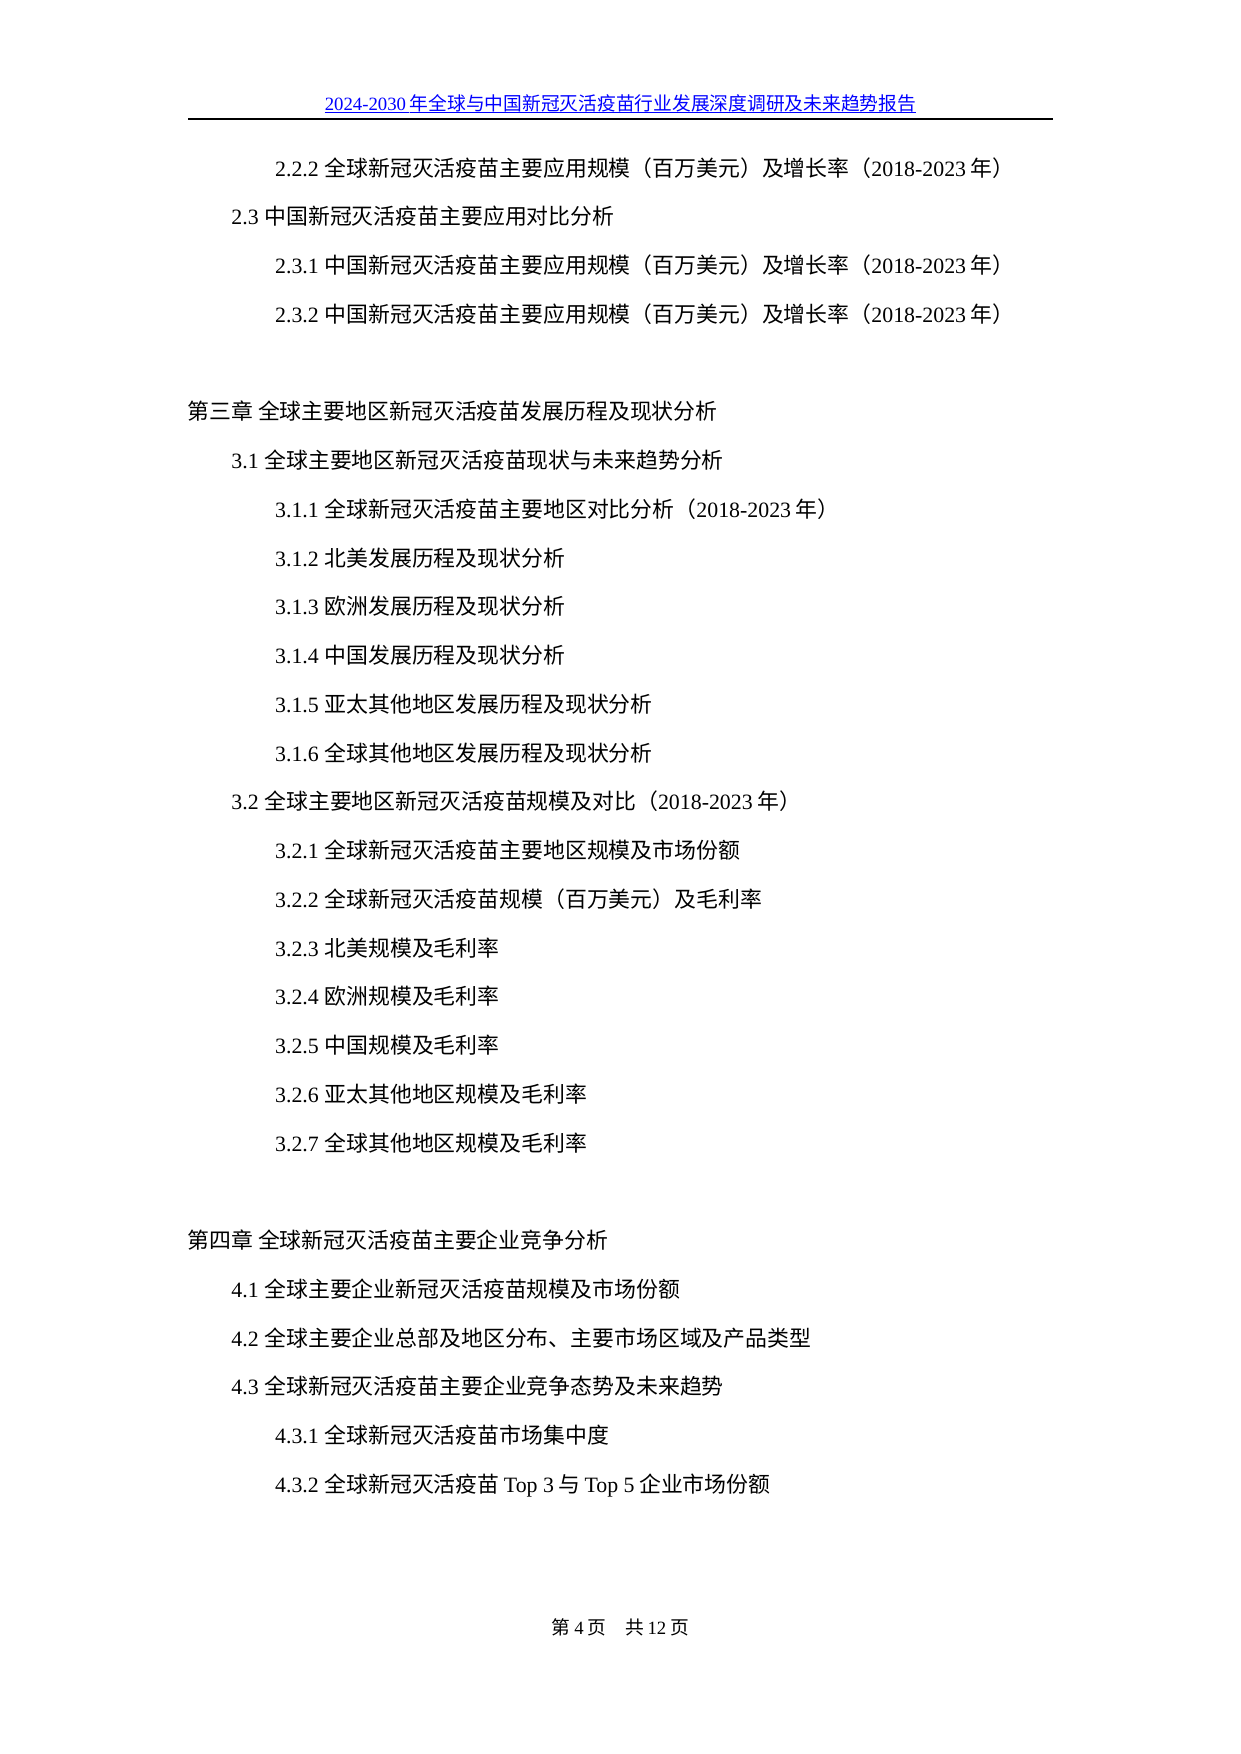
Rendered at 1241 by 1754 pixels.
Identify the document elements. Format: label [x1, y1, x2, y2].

text [187, 150, 1053, 1499]
